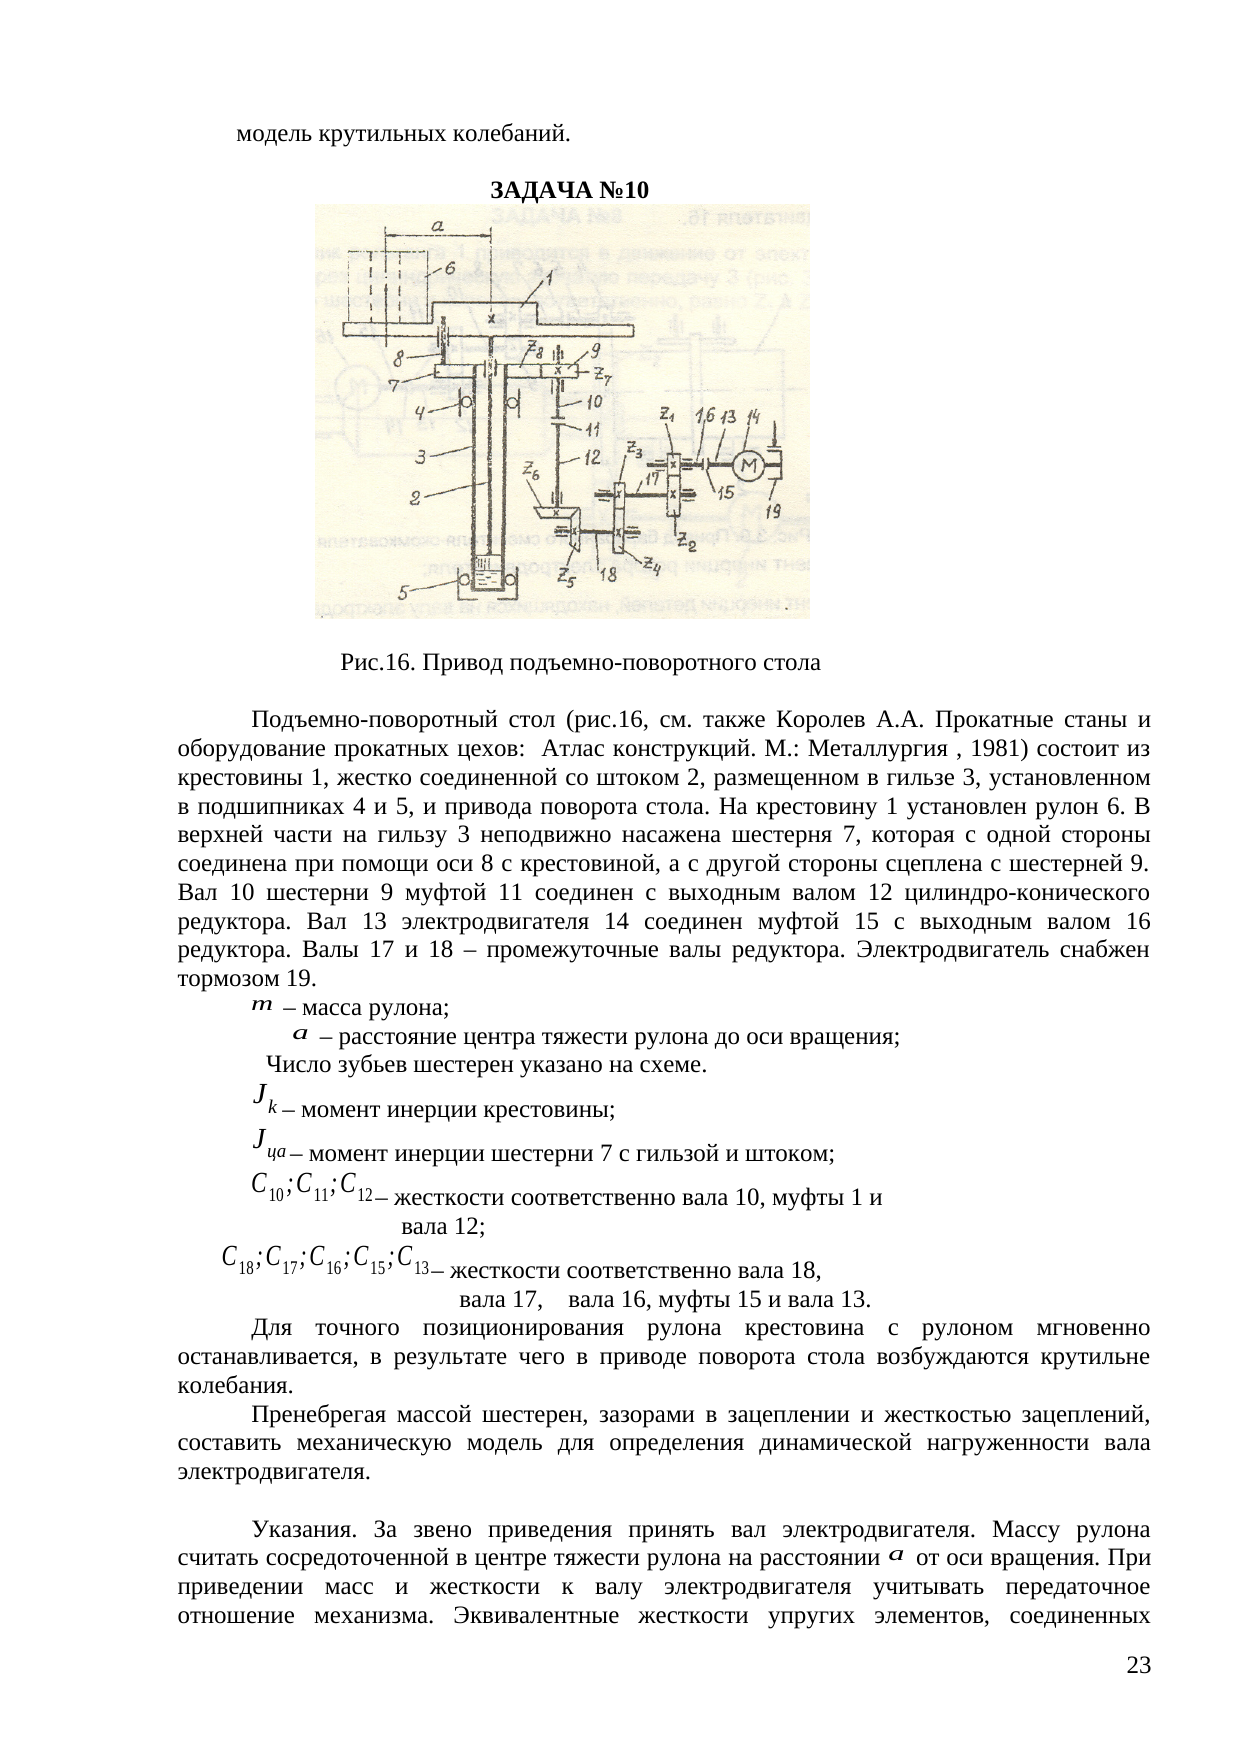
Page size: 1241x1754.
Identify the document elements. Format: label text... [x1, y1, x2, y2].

text Пренебрегая массой шестерен, зазорами в зацеплении и жесткостью зацеплений, составить механическую модель для определения динамической нагруженности вала электродвигателя. [177, 1399, 1152, 1485]
text – момент инерции крестовины; [177, 1078, 1152, 1122]
text Рис.16. Привод подъемно-поворотного стола [236, 647, 1152, 676]
text Подъемно-поворотный стол (рис.16, см. также Королев А.А. Прокатные станы и оборудование прокатных цехов: Атлас конструкций. М.: Металлургия , 1981) состоит из крестовины 1, жестко соединенной со штоком 2, размещенном в гильзе 3, установленном в подшипниках 4 и 5, и привода поворота стола. На крестовину 1 установлен рулон 6. В верхней части на гильзу 3 неподвижно насажена шестерня 7, которая с одной стороны соединена при помощи оси 8 с крестовиной, а с другой стороны сцеплена с шестерней 9. Вал 10 шестерни 9 муфтой 11 соединен с выходным валом 12 цилиндро-конического редуктора. Вал 13 электродвигателя 14 соединен муфтой 15 с выходным валом 16 редуктора. Валы 17 и 18 – промежуточные валы редуктора. Электродвигатель снабжен тормозом 19. [177, 704, 1152, 992]
text вала 12; [177, 1211, 1152, 1239]
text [177, 1514, 1152, 1629]
text – жесткости соответственно вала 10, муфты 1 и [177, 1167, 1152, 1211]
text Для точного позиционирования рулона крестовина с рулоном мгновенно останавливается, в результате чего в приводе поворота стола возбуждаются крутильне колебания. [177, 1312, 1152, 1399]
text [236, 118, 1152, 147]
text вала 17, вала 16, муфты 15 и вала 13. [222, 1284, 1152, 1312]
text – жесткости соответственно вала 18, [222, 1239, 1152, 1284]
text ЗАДАЧА №10 [236, 176, 1152, 204]
text – момент инерции шестерни 7 с гильзой и штоком; [177, 1122, 1152, 1167]
text Число зубьев шестерен указано на схеме. [266, 1049, 1152, 1078]
picture [315, 204, 810, 619]
text – масса рулона; [177, 992, 1152, 1021]
text – расстояние центра тяжести рулона до оси вращения; [236, 1021, 1152, 1049]
